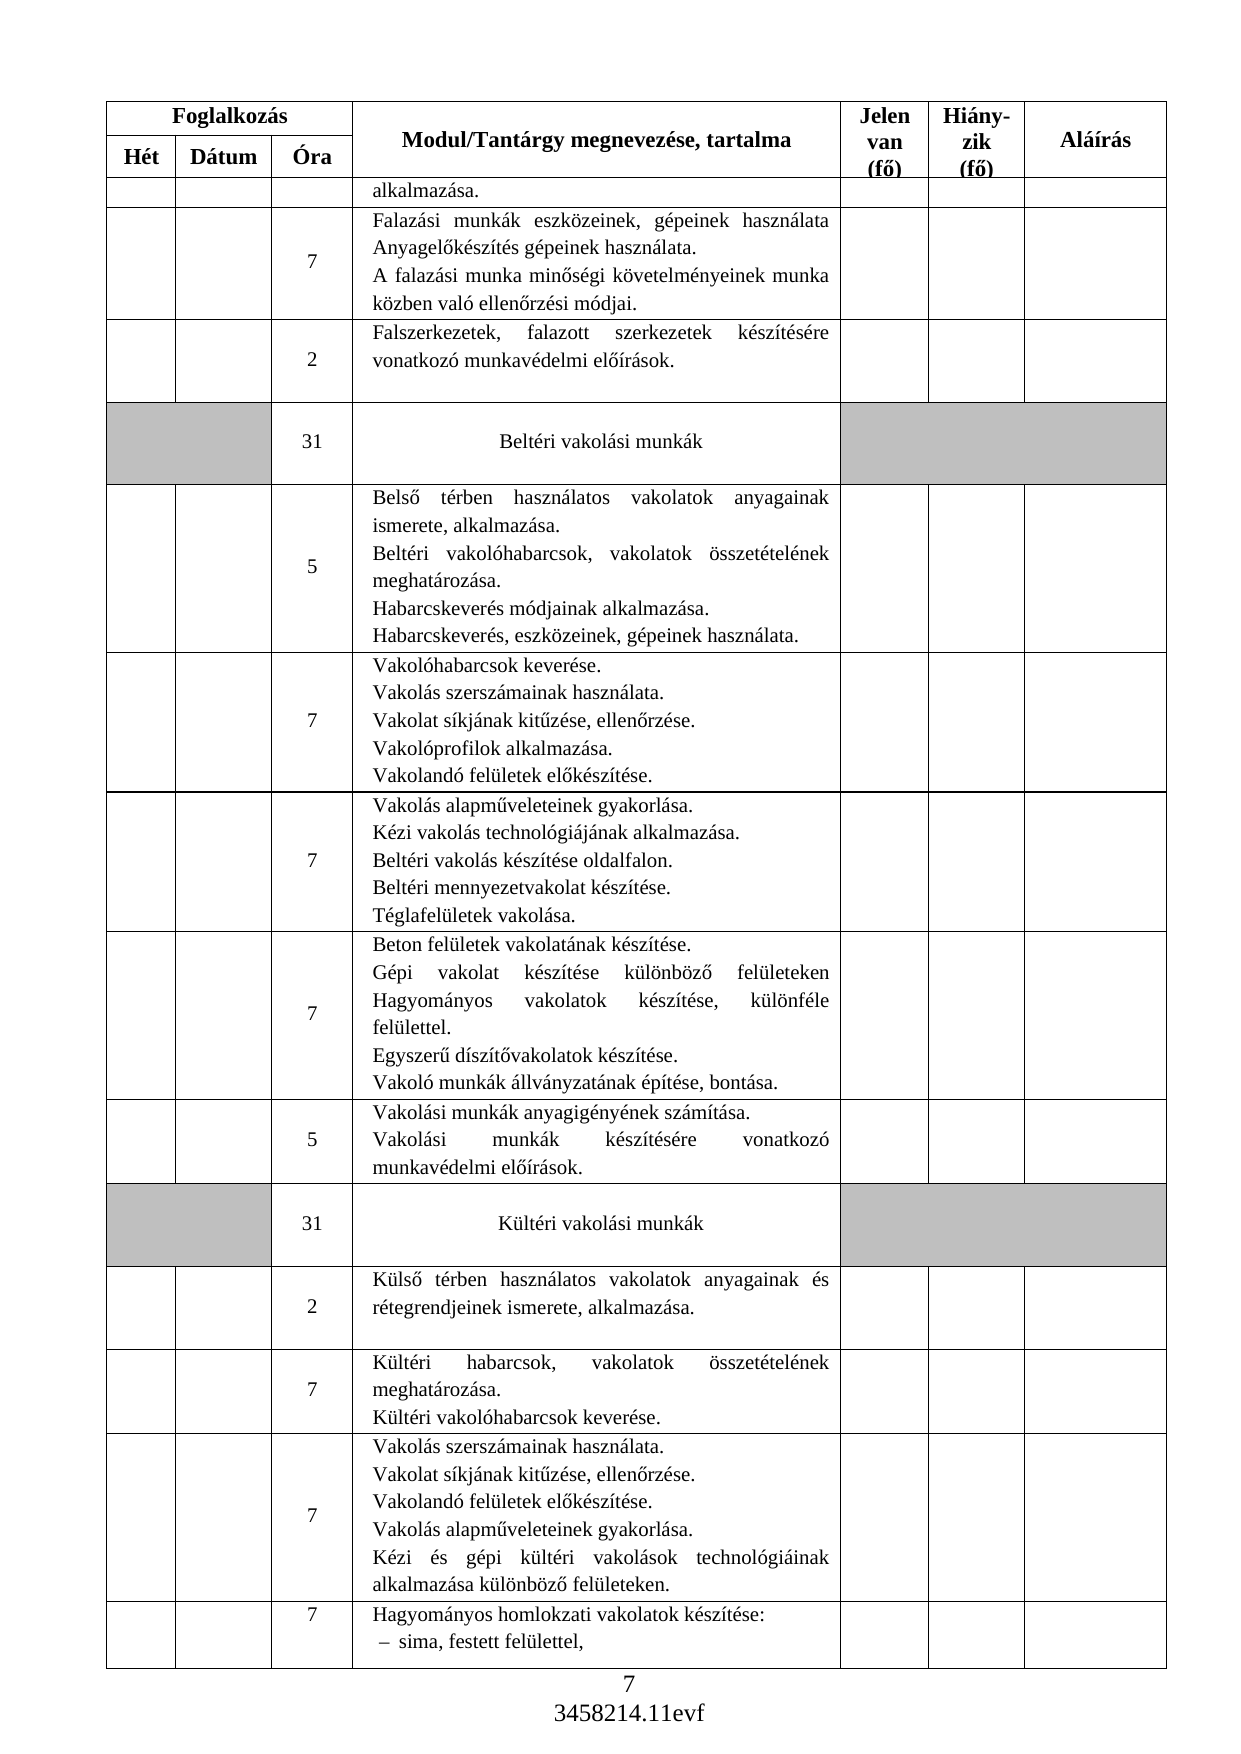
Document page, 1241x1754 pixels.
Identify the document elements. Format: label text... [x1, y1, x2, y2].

table_cell [176, 1267, 271, 1349]
table_cell [176, 1350, 271, 1433]
table_cell [107, 793, 175, 931]
table_cell [176, 485, 271, 652]
table_cell [841, 403, 1166, 484]
table_cell [841, 1184, 1166, 1266]
table_cell [1025, 793, 1166, 931]
table_cell Vakolás szerszámainak használata. Vakolat síkjának kitűzése, ellenőrzése. Vakolandó felületek előkészítése. Vakolás alapműveleteinek gyakorlása. Kézi és gépi kültéri vakolások technológiáinak alkalmazása különböző felületeken. [353, 1434, 840, 1601]
table_cell Vakolási munkák anyagigényének számítása. Vakolási munkák készítésére vonatkozó munkavédelmi előírások. [353, 1100, 840, 1183]
table_cell [841, 793, 928, 931]
table_cell 7 [272, 178, 352, 207]
table_header Aláírás [1025, 102, 1166, 177]
table_cell 7 [272, 793, 352, 931]
table_cell Óra [272, 136, 352, 177]
table_cell 7 [272, 1350, 352, 1433]
table_cell Dátum [176, 136, 271, 177]
table_cell [929, 485, 1024, 652]
table_cell Kültéri habarcsok, vakolatok összetételének meghatározása. Kültéri vakolóhabarcsok keverése. [353, 1350, 840, 1433]
table_cell [841, 653, 928, 791]
table_cell [107, 1184, 271, 1266]
table_header Jelen van (fő) [841, 102, 928, 177]
table_cell Külső térben használatos vakolatok anyagainak és rétegrendjeinek ismerete, alkalmazása. [353, 1267, 840, 1349]
table_cell [176, 1434, 271, 1601]
table_cell [841, 932, 928, 1099]
table_cell [107, 653, 175, 791]
table_cell [841, 178, 928, 207]
table_cell [1025, 320, 1166, 402]
table_cell [176, 320, 271, 402]
table_cell [107, 1267, 175, 1349]
table_cell 5 [272, 485, 352, 652]
table_cell [107, 178, 175, 207]
table_cell 31 [272, 403, 352, 484]
table_cell [1025, 932, 1166, 1099]
table_cell 7 [272, 1434, 352, 1601]
table_cell [107, 403, 271, 484]
table_cell [107, 1434, 175, 1601]
table_cell [841, 320, 928, 402]
table_cell [841, 1434, 928, 1601]
table_cell 7 [272, 208, 352, 319]
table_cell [353, 178, 840, 207]
table_cell [929, 793, 1024, 931]
table_cell 2 [272, 320, 352, 402]
table_cell [841, 1602, 928, 1668]
table_cell [929, 1602, 1024, 1668]
table_cell [1025, 1267, 1166, 1349]
table_cell [176, 793, 271, 931]
table_cell [929, 320, 1024, 402]
table_header Foglalkozás [107, 102, 352, 134]
table_cell Falazási munkák eszközeinek, gépeinek használata Anyagelőkészítés gépeinek használata. A falazási munka minőségi követelményeinek munka közben való ellenőrzési módjai. [353, 208, 840, 319]
table_cell Beltéri vakolási munkák [353, 403, 840, 484]
table_cell [107, 1350, 175, 1433]
table_cell Hét [107, 136, 175, 177]
table_cell [929, 1350, 1024, 1433]
table_cell Kültéri vakolási munkák [353, 1184, 840, 1266]
table_cell [841, 1267, 928, 1349]
table_cell [929, 178, 1024, 207]
table_cell [176, 1100, 271, 1183]
table_cell [1025, 1100, 1166, 1183]
table_cell [1025, 1434, 1166, 1601]
table_header Hiány- zik (fő) [929, 102, 1024, 177]
table_cell 5 [272, 1100, 352, 1183]
table_cell 2 [272, 1267, 352, 1349]
table_header Modul/Tantárgy megnevezése, tartalma [353, 102, 840, 177]
table_cell Belső térben használatos vakolatok anyagainak ismerete, alkalmazása. Beltéri vakolóhabarcsok, vakolatok összetételének meghatározása. Habarcskeverés módjainak alkalmazása. Habarcskeverés, eszközeinek, gépeinek használata. [353, 485, 840, 652]
table_cell [841, 1100, 928, 1183]
table_cell [1025, 208, 1166, 319]
table_cell [176, 178, 271, 207]
table_cell Vakolóhabarcsok keverése. Vakolás szerszámainak használata. Vakolat síkjának kitűzése, ellenőrzése. Vakolóprofilok alkalmazása. Vakolandó felületek előkészítése. [353, 653, 840, 791]
table_cell 7 [272, 653, 352, 791]
table_cell [176, 1602, 271, 1668]
table_cell [841, 1350, 928, 1433]
table_cell [929, 208, 1024, 319]
table_cell [929, 1434, 1024, 1601]
table_cell Beton felületek vakolatának készítése. Gépi vakolat készítése különböző felületeken Hagyományos vakolatok készítése, különféle felülettel. Egyszerű díszítővakolatok készítése. Vakoló munkák állványzatának építése, bontása. [353, 932, 840, 1099]
table_cell [107, 932, 175, 1099]
table_cell [841, 485, 928, 652]
table_cell [176, 208, 271, 319]
table_cell [176, 653, 271, 791]
table_cell Vakolás alapműveleteinek gyakorlása. Kézi vakolás technológiájának alkalmazása. Beltéri vakolás készítése oldalfalon. Beltéri mennyezetvakolat készítése. Téglafelületek vakolása. [353, 793, 840, 931]
table_cell [107, 320, 175, 402]
table_cell Falszerkezetek, falazott szerkezetek készítésére vonatkozó munkavédelmi előírások. [353, 320, 840, 402]
table_cell [107, 208, 175, 319]
table_cell [841, 208, 928, 319]
table_cell [929, 1100, 1024, 1183]
table_cell [1025, 485, 1166, 652]
table_cell 31 [272, 1184, 352, 1266]
table_cell [929, 1267, 1024, 1349]
table_cell [929, 932, 1024, 1099]
table_cell [107, 1100, 175, 1183]
table_cell [176, 932, 271, 1099]
table_cell [1025, 1602, 1166, 1668]
table_cell [1025, 653, 1166, 791]
table_cell 7 [272, 932, 352, 1099]
table_cell [1025, 1350, 1166, 1433]
table_cell [107, 1602, 175, 1668]
table_cell [107, 485, 175, 652]
table_cell [929, 653, 1024, 791]
table_cell [1025, 178, 1166, 207]
table_cell 7 [272, 1602, 352, 1668]
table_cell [353, 1602, 840, 1668]
